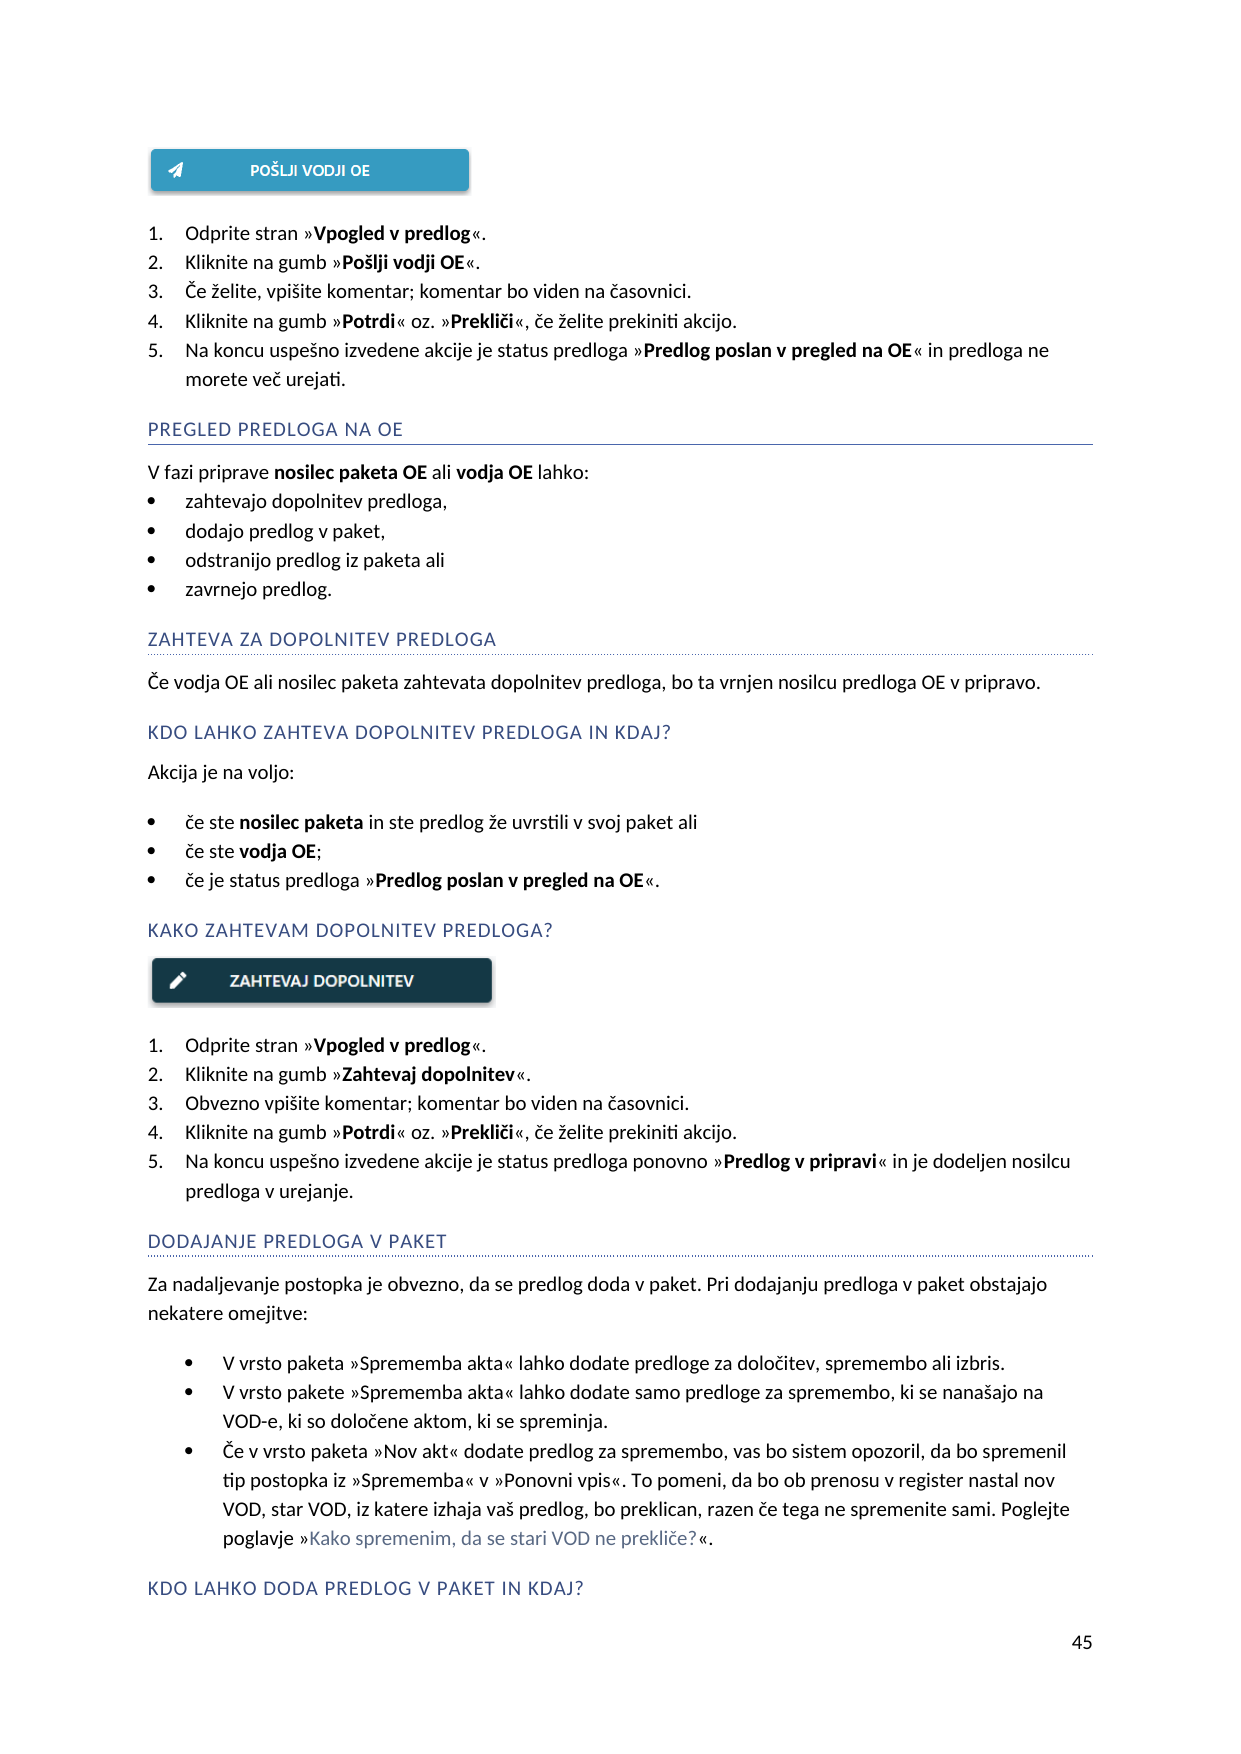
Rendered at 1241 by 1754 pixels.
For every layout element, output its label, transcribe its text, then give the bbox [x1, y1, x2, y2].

text Če vodja OE ali nosilec paketa zahtevata dopolnitev predloga, bo ta vrnjen nosilcu predloga OE v pripravo. [148, 669, 1093, 695]
list V vrsto pakete »Sprememba akta« lahko dodate samo predloge za spremembo, ki se nanašajo na VOD-e, ki so določene aktom, ki se spreminja. [185, 1379, 1093, 1434]
list zavrnejo predlog. [148, 576, 1093, 602]
list V fazi priprave nosilec paketa OE ali vodja OE lahko: [148, 459, 1093, 485]
list Na koncu uspešno izvedene akcije je status predloga »Predlog poslan v pregled na OE« in predloga ne morete več urejati. [148, 337, 1093, 392]
subtitle Kdo lahko zahteva dopolnitev predloga in kdaj? [148, 719, 1093, 745]
list Kliknite na gumb »Potrdi« oz. »Prekliči«, če želite prekiniti akcijo. [148, 1119, 1093, 1145]
subtitle Kdo lahko doda predlog v paket in kdaj? [148, 1575, 1093, 1601]
picture [147, 147, 472, 196]
list Odprite stran »Vpogled v predlog«. [148, 1032, 1093, 1057]
list Kliknite na gumb »Pošlji vodji OE«. [148, 249, 1093, 275]
list zahtevajo dopolnitev predloga, [148, 489, 1093, 514]
subtitle Dodajanje predloga v paket [148, 1228, 1093, 1257]
text Akcija je na voljo: [148, 759, 1093, 784]
subtitle Pregled predloga na OE [148, 416, 1093, 444]
list če ste nosilec paketa in ste predlog že uvrstili v svoj paket ali [148, 809, 1093, 834]
subtitle Kako zahtevam dopolnitev predloga? [148, 917, 1093, 943]
list V vrsto paketa »Sprememba akta« lahko dodate predloge za določitev, spremembo ali izbris. [185, 1350, 1093, 1376]
list če je status predloga »Predlog poslan v pregled na OE«. [148, 867, 1093, 893]
list Na koncu uspešno izvedene akcije je status predloga ponovno »Predlog v pripravi« in je dodeljen nosilcu predloga v urejanje. [148, 1149, 1093, 1203]
subtitle Zahteva za dopolnitev predloga [148, 626, 1093, 655]
list odstranijo predlog iz paketa ali [148, 547, 1093, 572]
list dodajo predlog v paket, [148, 518, 1093, 543]
list Kliknite na gumb »Potrdi« oz. »Prekliči«, če želite prekiniti akcijo. [148, 308, 1093, 333]
list Če v vrsto paketa »Nov akt« dodate predlog za spremembo, vas bo sistem opozoril, da bo spremenil tip postopka iz »Sprememba« v »Ponovni vpis«. To pomeni, da bo ob prenosu v register nastal nov VOD, star VOD, iz katere izhaja vaš predlog, bo preklican, razen če tega ne spremenite sami. Poglejte poglavje »Kako spremenim, da se stari VOD ne prekliče?«. [185, 1438, 1093, 1551]
list če ste vodja OE; [148, 838, 1093, 863]
list Obvezno vpišite komentar; komentar bo viden na časovnici. [148, 1090, 1093, 1116]
text Za nadaljevanje postopka je obvezno, da se predlog doda v paket. Pri dodajanju predloga v paket obstajajo nekatere omejitve: [148, 1271, 1093, 1326]
picture [147, 956, 496, 1008]
list Če želite, vpišite komentar; komentar bo viden na časovnici. [148, 279, 1093, 304]
list Odprite stran »Vpogled v predlog«. [148, 220, 1093, 246]
list Kliknite na gumb »Zahtevaj dopolnitev«. [148, 1061, 1093, 1087]
